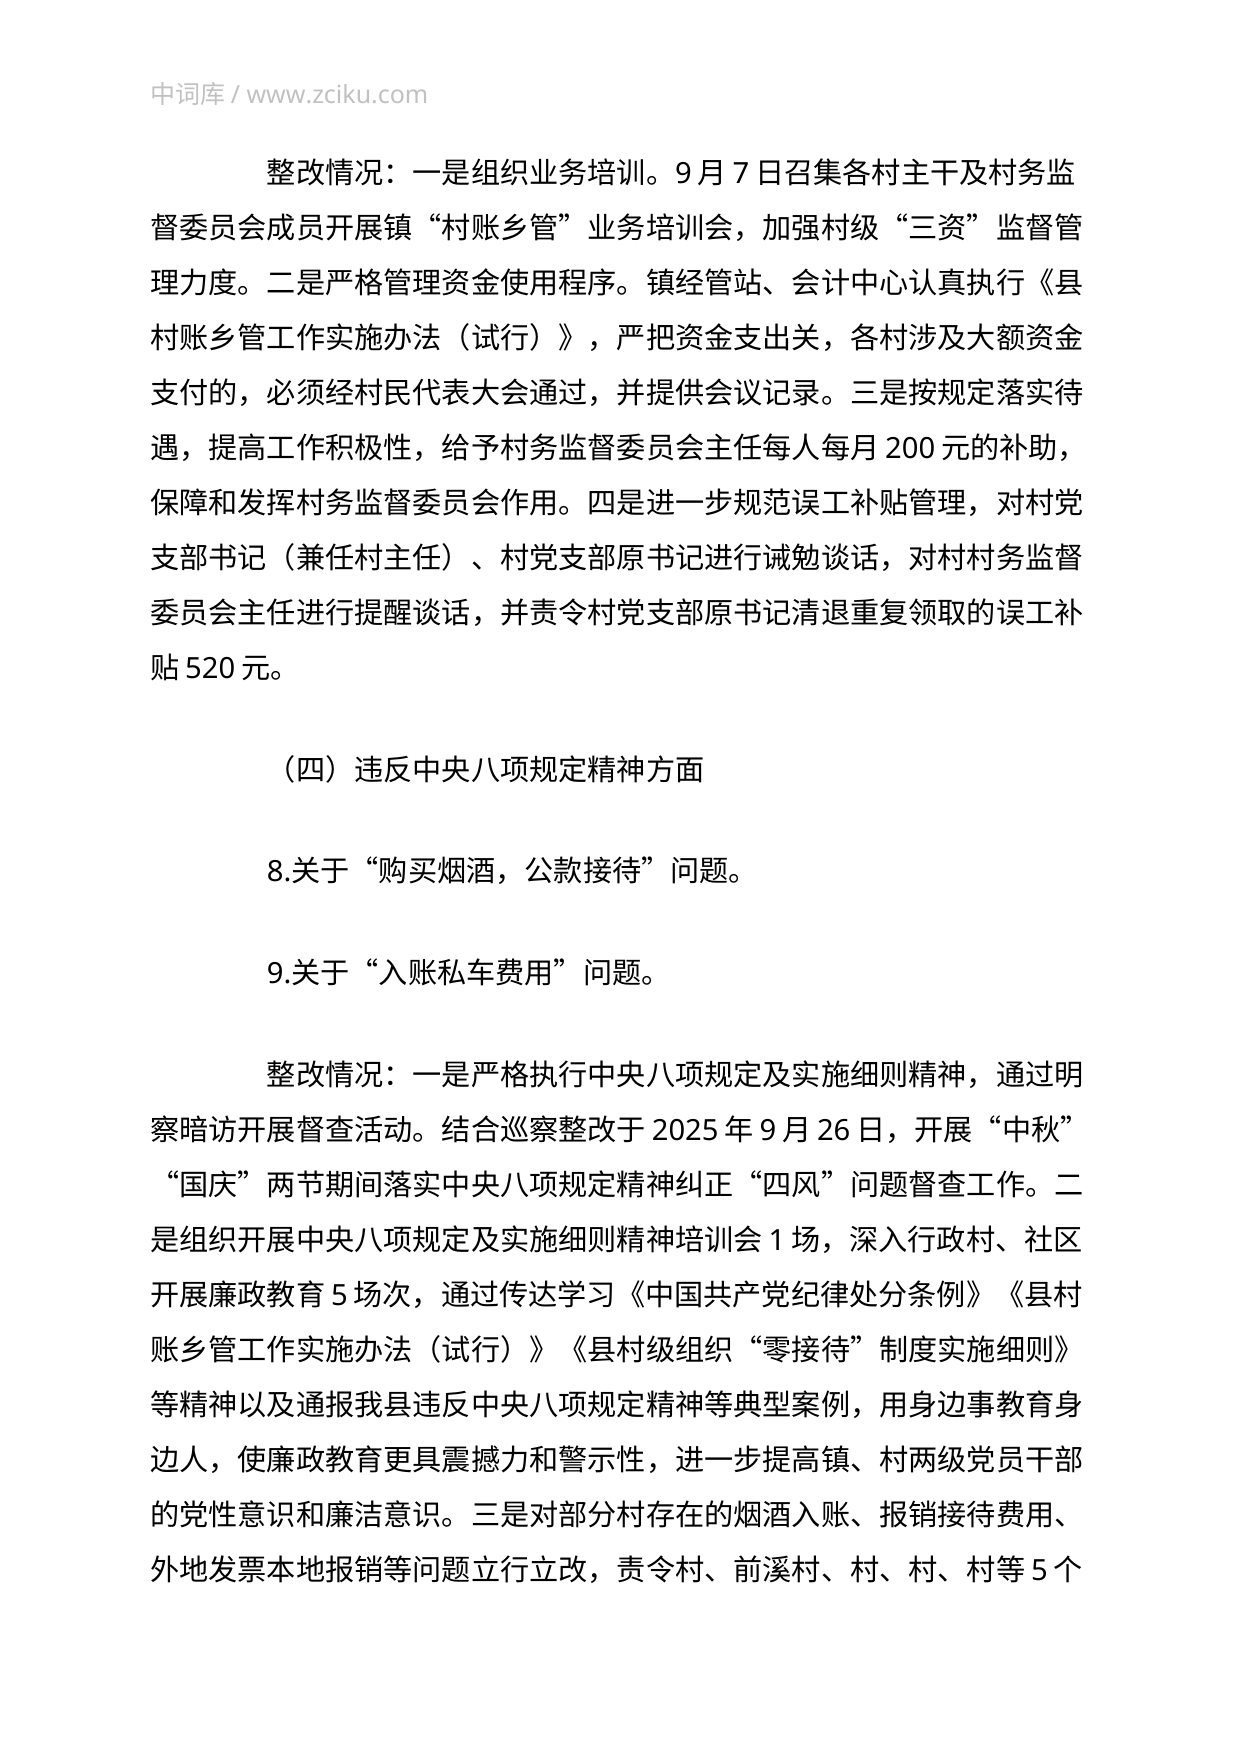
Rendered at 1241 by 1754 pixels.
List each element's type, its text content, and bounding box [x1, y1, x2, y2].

text （四）违反中央八项规定精神方面 [150, 746, 1090, 788]
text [150, 1052, 1090, 1589]
text 9.关于“入账私车费用”问题。 [150, 950, 1090, 992]
text 8.关于“购买烟酒，公款接待”问题。 [150, 848, 1090, 890]
text 整改情况：一是组织业务培训。9月7日召集各村主干及村务监督委员会成员开展镇“村账乡管”业务培训会，加强村级“三资”监督管理力度。二是严格管理资金使用程序。镇经管站、会计中心认真执行《县村账乡管工作实施办法（试行）》，严把资金支出关，各村涉及大额资金支付的，必须经村民代表大会通过，并提供会议记录。三是按规定落实待遇，提高工作积极性，给予村务监督委员会主任每人每月200元的补助，保障和发挥村务监督委员会作用。四是进一步规范误工补贴管理，对村党支部书记（兼任村主任）、村党支部原书记进行诫勉谈话，对村村务监督委员会主任进行提醒谈话，并责令村党支部原书记清退重复领取的误工补贴520元。 [150, 150, 1090, 687]
